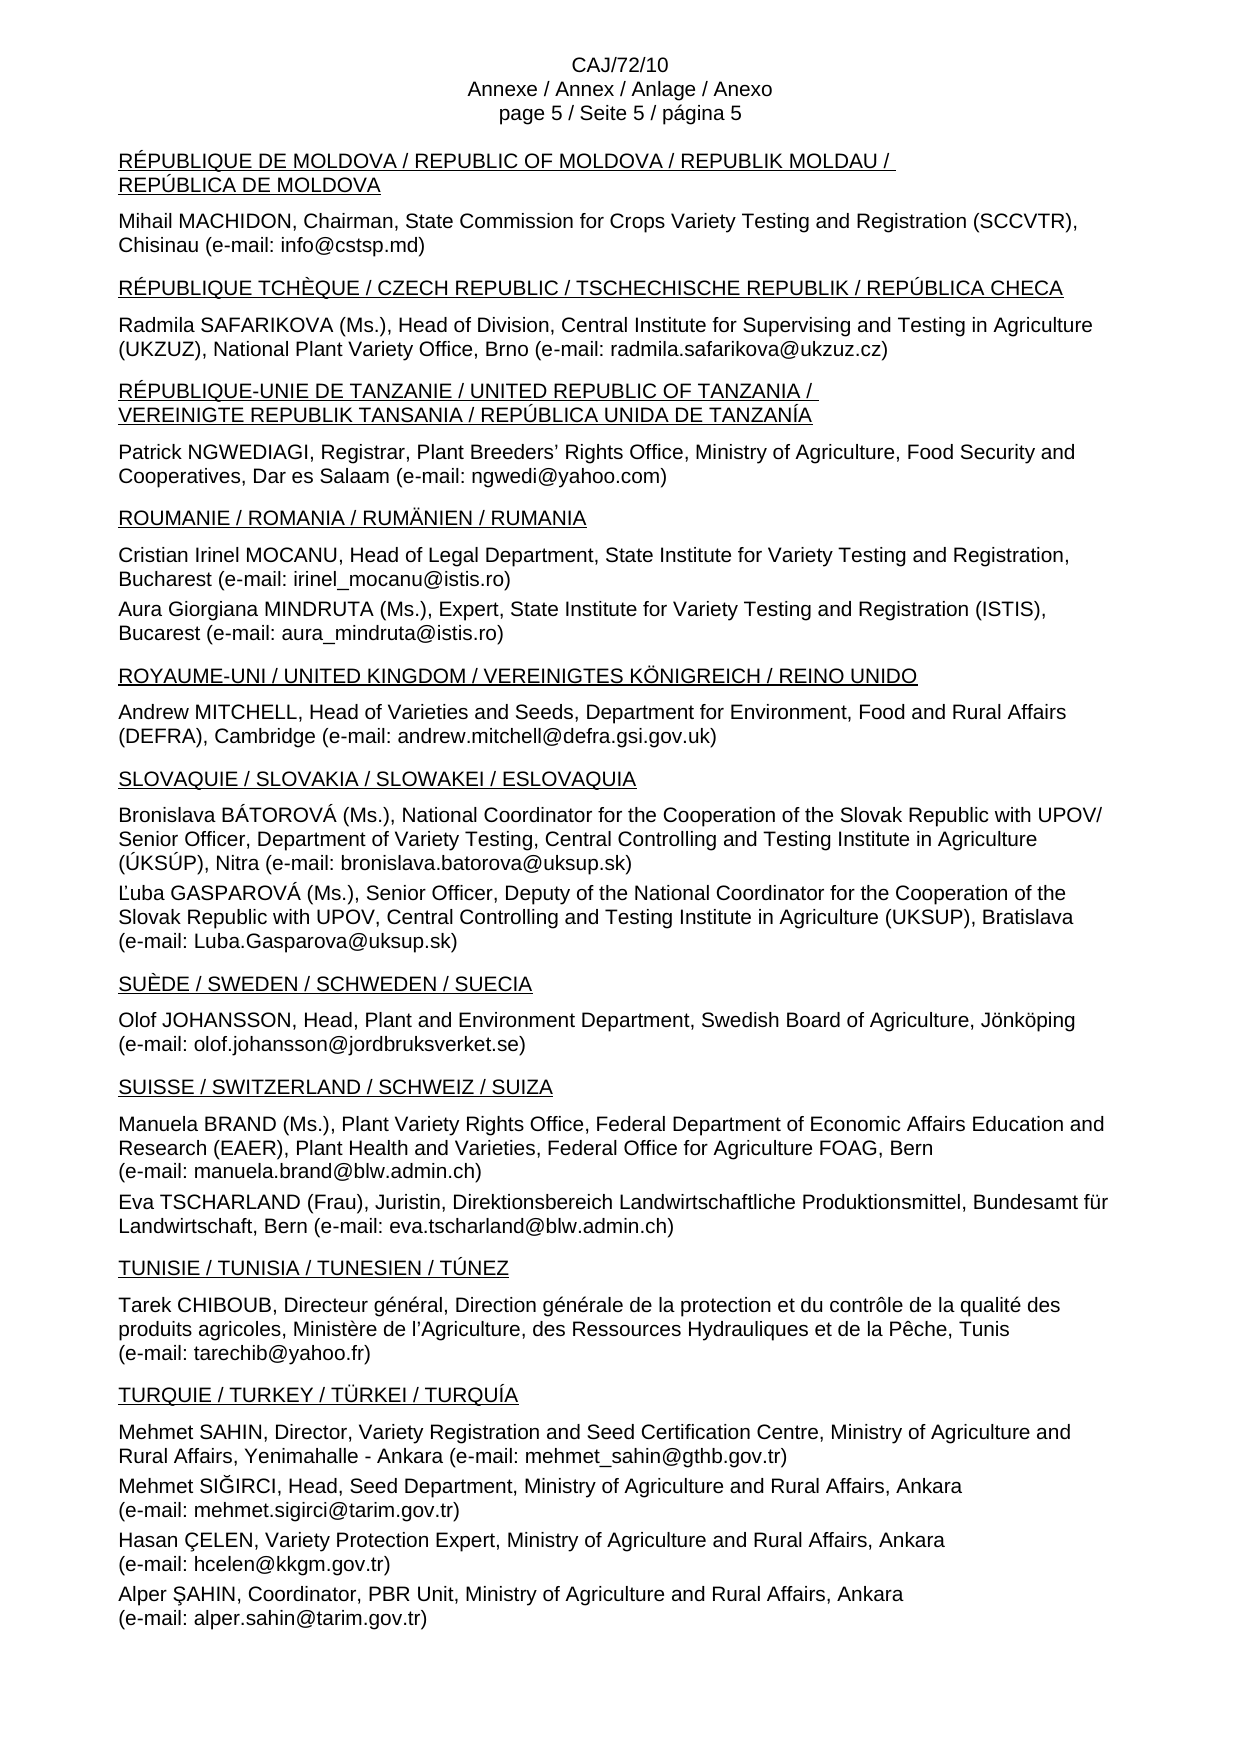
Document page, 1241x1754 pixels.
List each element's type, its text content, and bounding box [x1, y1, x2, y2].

text Alper ŞAHIN, Coordinator, PBR Unit, Ministry of Agriculture and Rural Affairs, Ankara (e-mail: alper.sahin@tarim.gov.tr) [118, 1582, 1122, 1630]
text Olof JOHANSSON, Head, Plant and Environment Department, Swedish Board of Agriculture, Jönköping (e-mail: olof.johansson@jordbruksverket.se) [118, 1008, 1122, 1056]
text SUÈDE / SWEDEN / SCHWEDEN / SUECIA [118, 972, 1122, 996]
text ROUMANIE / ROMANIA / RUMÄNIEN / RUMANIA [118, 506, 1122, 530]
text Cristian Irinel MOCANU, Head of Legal Department, State Institute for Variety Testing and Registration, Bucharest (e-mail: irinel_mocanu@istis.ro) [118, 543, 1122, 591]
text TUNISIE / TUNISIA / TUNESIEN / TÚNEZ [118, 1256, 1122, 1280]
text SUISSE / SWITZERLAND / SCHWEIZ / SUIZA [118, 1075, 1122, 1099]
text Aura Giorgiana MINDRUTA (Ms.), Expert, State Institute for Variety Testing and Registration (ISTIS), Bucarest (e-mail: aura_mindruta@istis.ro) [118, 597, 1122, 645]
text Bronislava BÁTOROVÁ (Ms.), National Coordinator for the Cooperation of the Slovak Republic with UPOV/ Senior Officer, Department of Variety Testing, Central Controlling and Testing Institute in Agriculture (ÚKSÚP), Nitra (e-mail: bronislava.batorova@uksup.sk) [118, 803, 1122, 875]
text ROYAUME-UNI / UNITED KINGDOM / VEREINIGTES KÖNIGREICH / REINO UNIDO [118, 663, 1122, 687]
text RÉPUBLIQUE-UNIE DE TANZANIE / UNITED REPUBLIC OF TANZANIA / VEREINIGTE REPUBLIK TANSANIA / REPÚBLICA UNIDA DE TANZANÍA [118, 379, 1122, 427]
text Manuela BRAND (Ms.), Plant Variety Rights Office, Federal Department of Economic Affairs Education and Research (EAER), Plant Health and Varieties, Federal Office for Agriculture FOAG, Bern (e-mail: manuela.brand@blw.admin.ch) [118, 1111, 1122, 1183]
text Mehmet SAHIN, Director, Variety Registration and Seed Certification Centre, Ministry of Agriculture and Rural Affairs, Yenimahalle - Ankara (e-mail: mehmet_sahin@gthb.gov.tr) [118, 1420, 1122, 1468]
text Tarek CHIBOUB, Directeur général, Direction générale de la protection et du contrôle de la qualité des produits agricoles, Ministère de l’Agriculture, des Ressources Hydrauliques et de la Pêche, Tunis (e-mail: tarechib@yahoo.fr) [118, 1293, 1122, 1364]
text RÉPUBLIQUE TCHÈQUE / CZECH REPUBLIC / TSCHECHISCHE REPUBLIK / REPÚBLICA CHECA [118, 276, 1122, 300]
text Eva TSCHARLAND (Frau), Juristin, Direktionsbereich Landwirtschaftliche Produktionsmittel, Bundesamt für Landwirtschaft, Bern (e-mail: eva.tscharland@blw.admin.ch) [118, 1189, 1122, 1237]
text Radmila SAFARIKOVA (Ms.), Head of Division, Central Institute for Supervising and Testing in Agriculture (UKZUZ), National Plant Variety Office, Brno (e-mail: radmila.safarikova@ukzuz.cz) [118, 312, 1122, 360]
text Mihail MACHIDON, Chairman, State Commission for Crops Variety Testing and Registration (SCCVTR), Chisinau (e-mail: info@cstsp.md) [118, 209, 1122, 257]
text Mehmet SIĞIRCI, Head, Seed Department, Ministry of Agriculture and Rural Affairs, Ankara (e-mail: mehmet.sigirci@tarim.gov.tr) [118, 1474, 1122, 1522]
text TURQUIE / TURKEY / TÜRKEI / TURQUÍA [118, 1383, 1122, 1407]
text RÉPUBLIQUE DE MOLDOVA / REPUBLIC OF MOLDOVA / REPUBLIK MOLDAU / REPÚBLICA DE MOLDOVA [118, 149, 1122, 197]
text Andrew MITCHELL, Head of Varieties and Seeds, Department for Environment, Food and Rural Affairs (DEFRA), Cambridge (e-mail: andrew.mitchell@defra.gsi.gov.uk) [118, 700, 1122, 748]
text Hasan ÇELEN, Variety Protection Expert, Ministry of Agriculture and Rural Affairs, Ankara (e-mail: hcelen@kkgm.gov.tr) [118, 1528, 1122, 1576]
text Patrick NGWEDIAGI, Registrar, Plant Breeders’ Rights Office, Ministry of Agriculture, Food Security and Cooperatives, Dar es Salaam (e-mail: ngwedi@yahoo.com) [118, 439, 1122, 487]
text SLOVAQUIE / SLOVAKIA / SLOWAKEI / ESLOVAQUIA [118, 767, 1122, 791]
text Ľuba GASPAROVÁ (Ms.), Senior Officer, Deputy of the National Coordinator for the Cooperation of the Slovak Republic with UPOV, Central Controlling and Testing Institute in Agriculture (UKSUP), Bratislava (e-mail: Luba.Gasparova@uksup.sk) [118, 881, 1122, 953]
